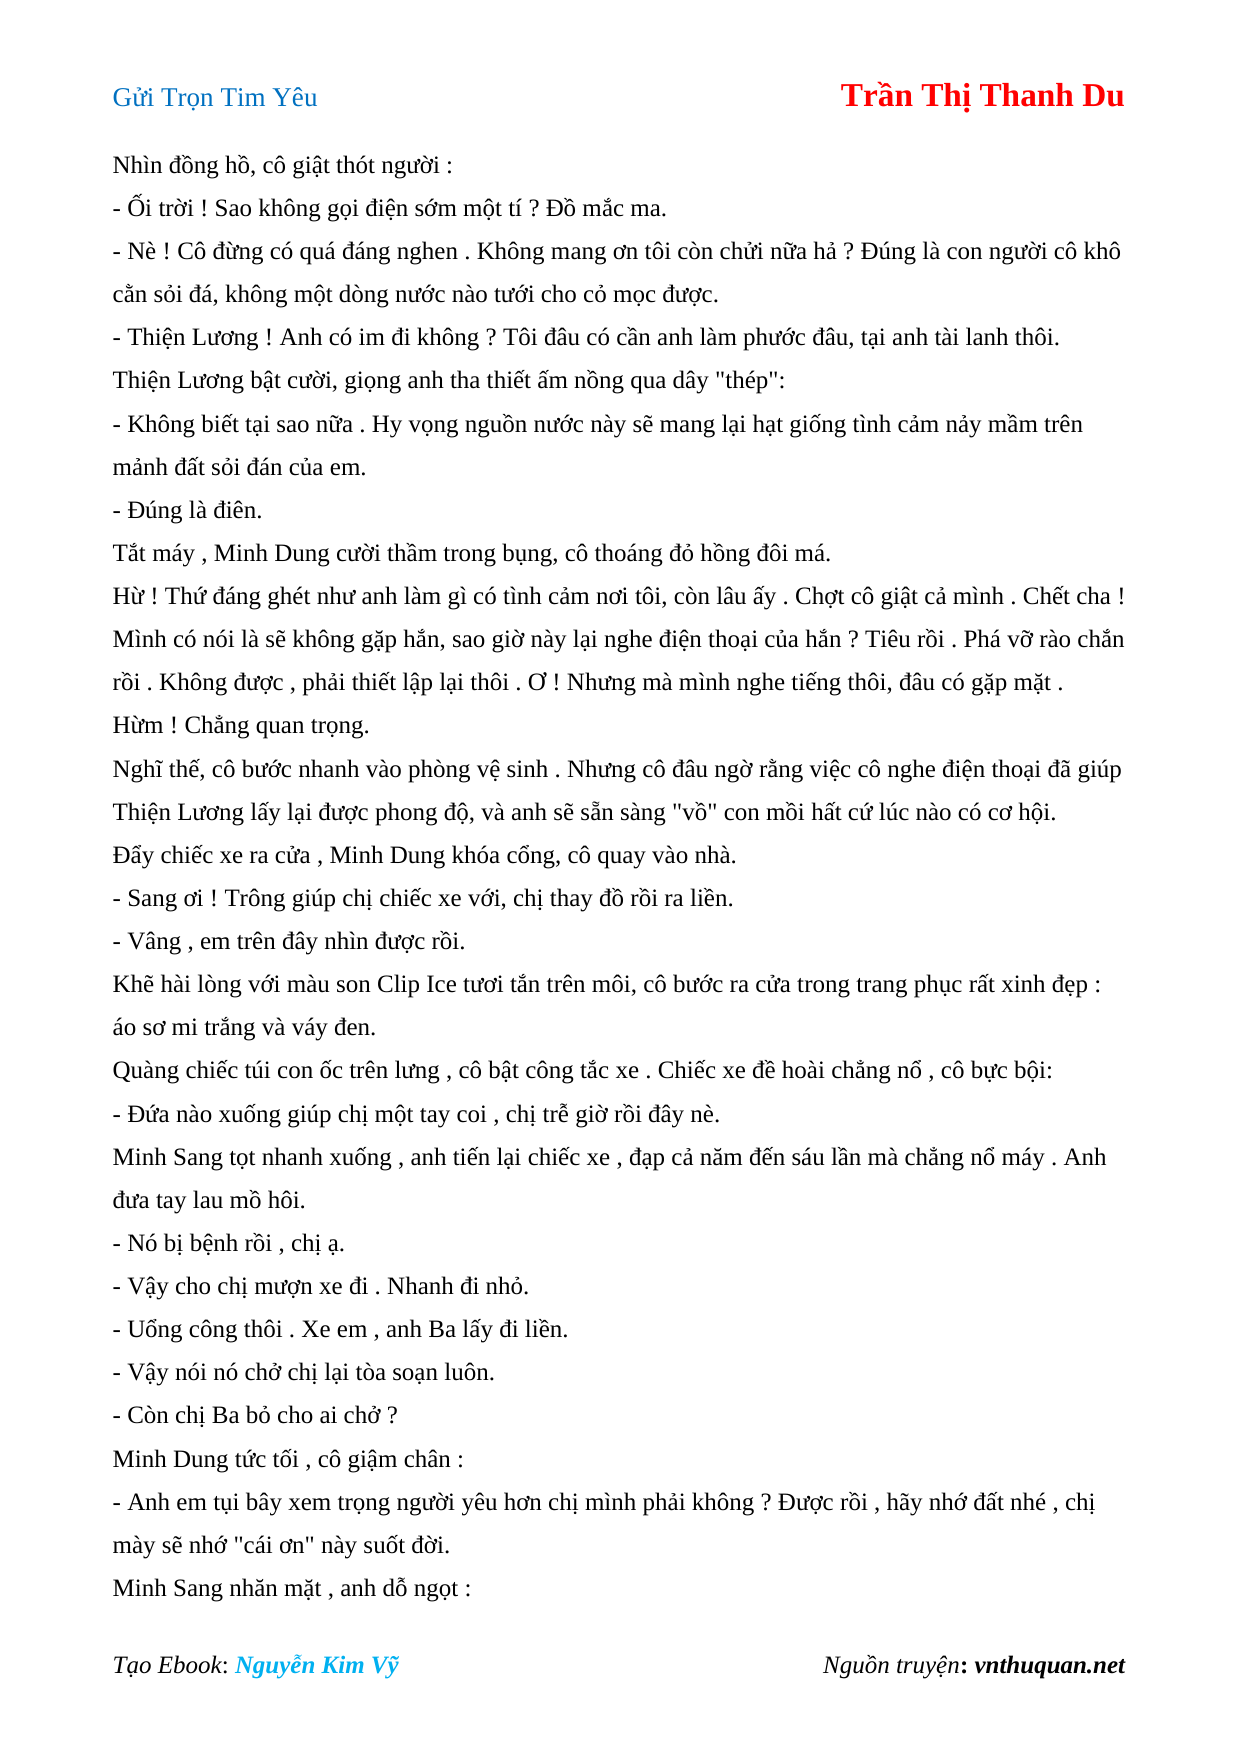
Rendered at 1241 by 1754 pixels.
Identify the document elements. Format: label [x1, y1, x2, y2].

text [112, 150, 1128, 1602]
